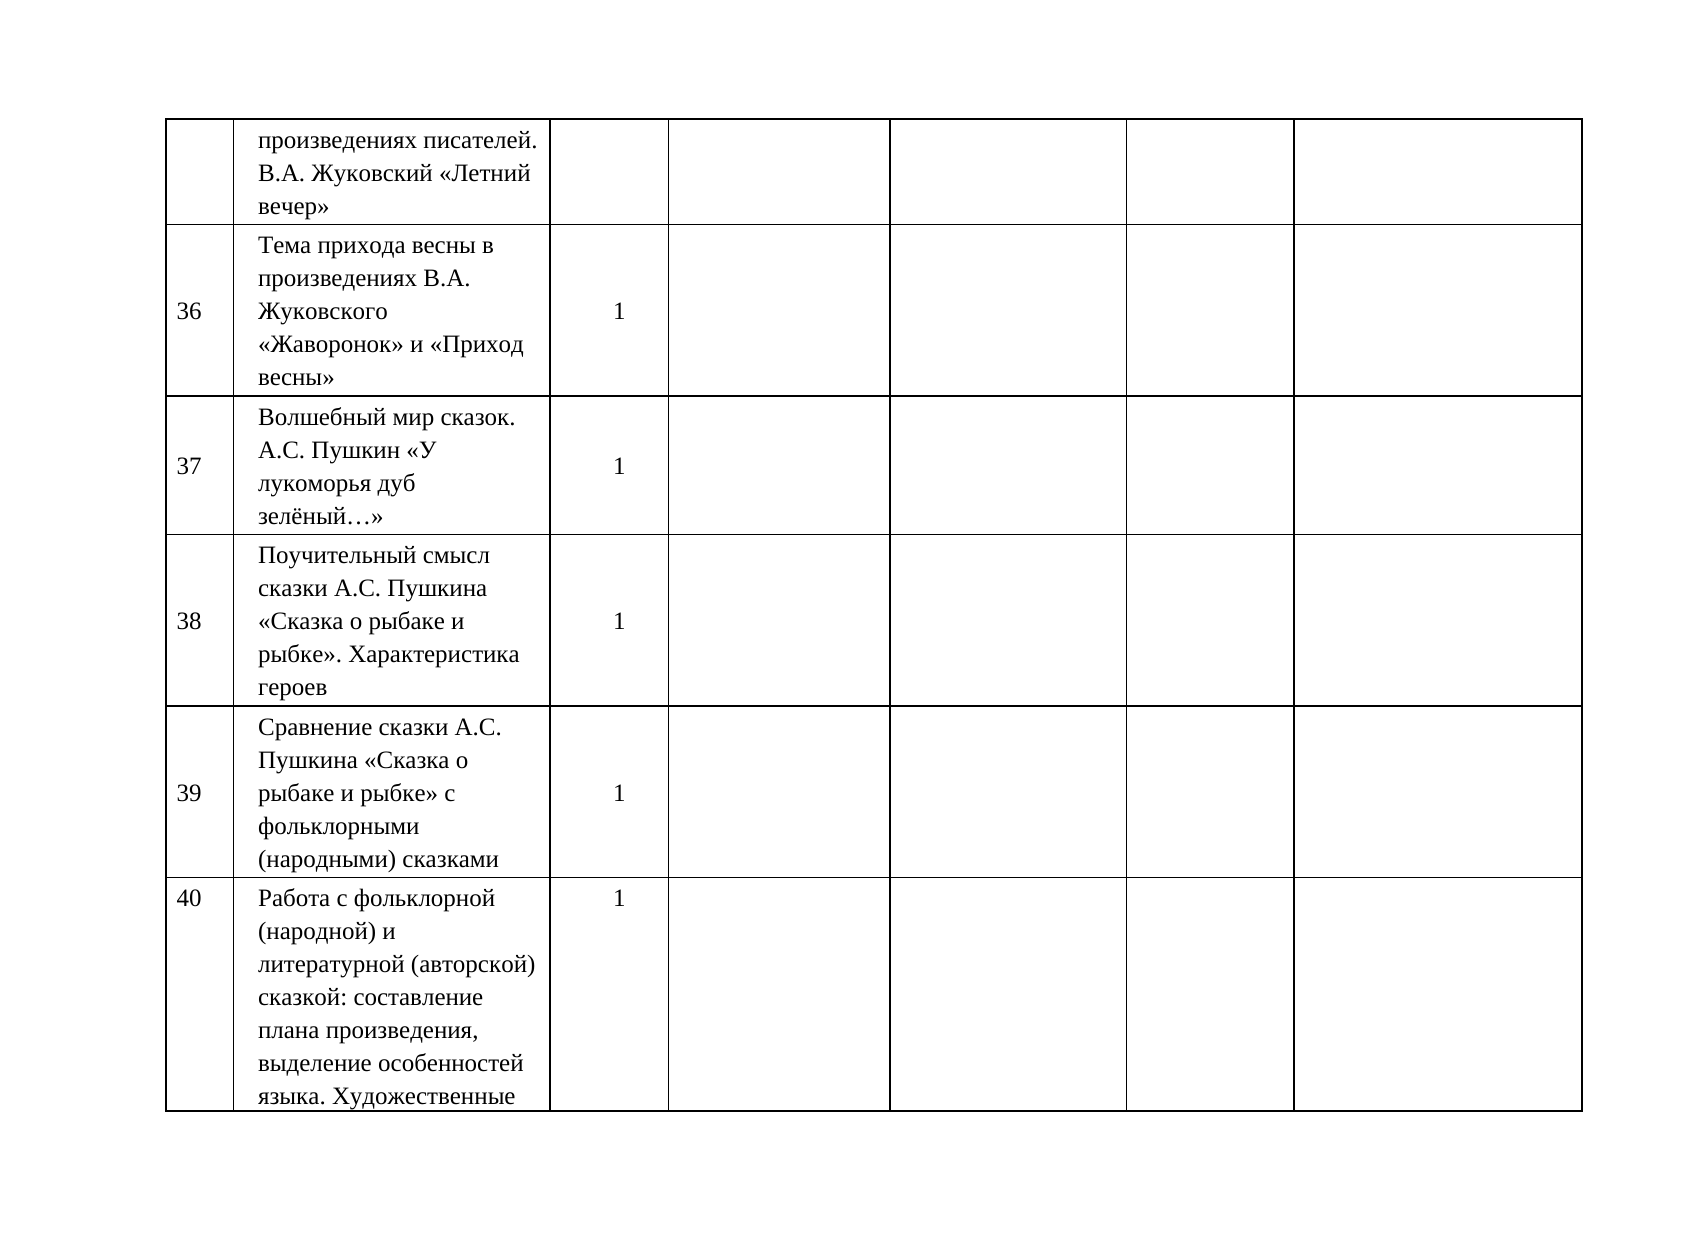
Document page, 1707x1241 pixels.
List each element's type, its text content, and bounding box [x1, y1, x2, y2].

table_cell 1 [551, 535, 668, 705]
table_cell Тема прихода весны в произведениях В.А. Жуковского «Жаворонок» и «Приход весны» [234, 225, 549, 395]
table_cell [669, 535, 889, 705]
table_cell 1 [551, 397, 668, 533]
table_cell 39 [167, 707, 233, 876]
table_cell 1 [551, 120, 668, 223]
table_cell [1127, 707, 1293, 876]
table_cell [1295, 225, 1581, 395]
table_cell [1295, 535, 1581, 705]
table_cell Поучительный смысл сказки А.С. Пушкина «Сказка о рыбаке и рыбке». Характеристика героев [234, 535, 549, 705]
table_cell [1127, 878, 1293, 1110]
table_cell [891, 225, 1126, 395]
table_cell [891, 120, 1126, 223]
table_cell 35 [167, 120, 233, 223]
table_cell [891, 878, 1126, 1110]
table_cell [1127, 225, 1293, 395]
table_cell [234, 878, 549, 1110]
table_cell [1127, 120, 1293, 223]
table_cell 1 [551, 707, 668, 876]
table_cell 40 [167, 878, 233, 1110]
table_cell [1295, 878, 1581, 1110]
table_cell [669, 120, 889, 223]
table_cell [1127, 397, 1293, 533]
table_cell [1295, 707, 1581, 876]
table_cell 36 [167, 225, 233, 395]
table_cell 1 [551, 225, 668, 395]
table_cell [234, 120, 549, 223]
table_cell [1295, 120, 1581, 223]
table_cell 37 [167, 397, 233, 533]
table_cell 38 [167, 535, 233, 705]
table_cell [669, 707, 889, 876]
table_cell 1 [551, 878, 668, 1110]
table_cell [669, 878, 889, 1110]
table_cell [669, 225, 889, 395]
table_cell Сравнение сказки А.С. Пушкина «Сказка о рыбаке и рыбке» с фольклорными (народными) сказками [234, 707, 549, 876]
table_cell [891, 707, 1126, 876]
table_cell [1127, 535, 1293, 705]
table_cell [891, 397, 1126, 533]
table_cell [891, 535, 1126, 705]
table_cell [669, 397, 889, 533]
table_cell Волшебный мир сказок. А.С. Пушкин «У лукоморья дуб зелёный…» [234, 397, 549, 533]
table_cell [1295, 397, 1581, 533]
